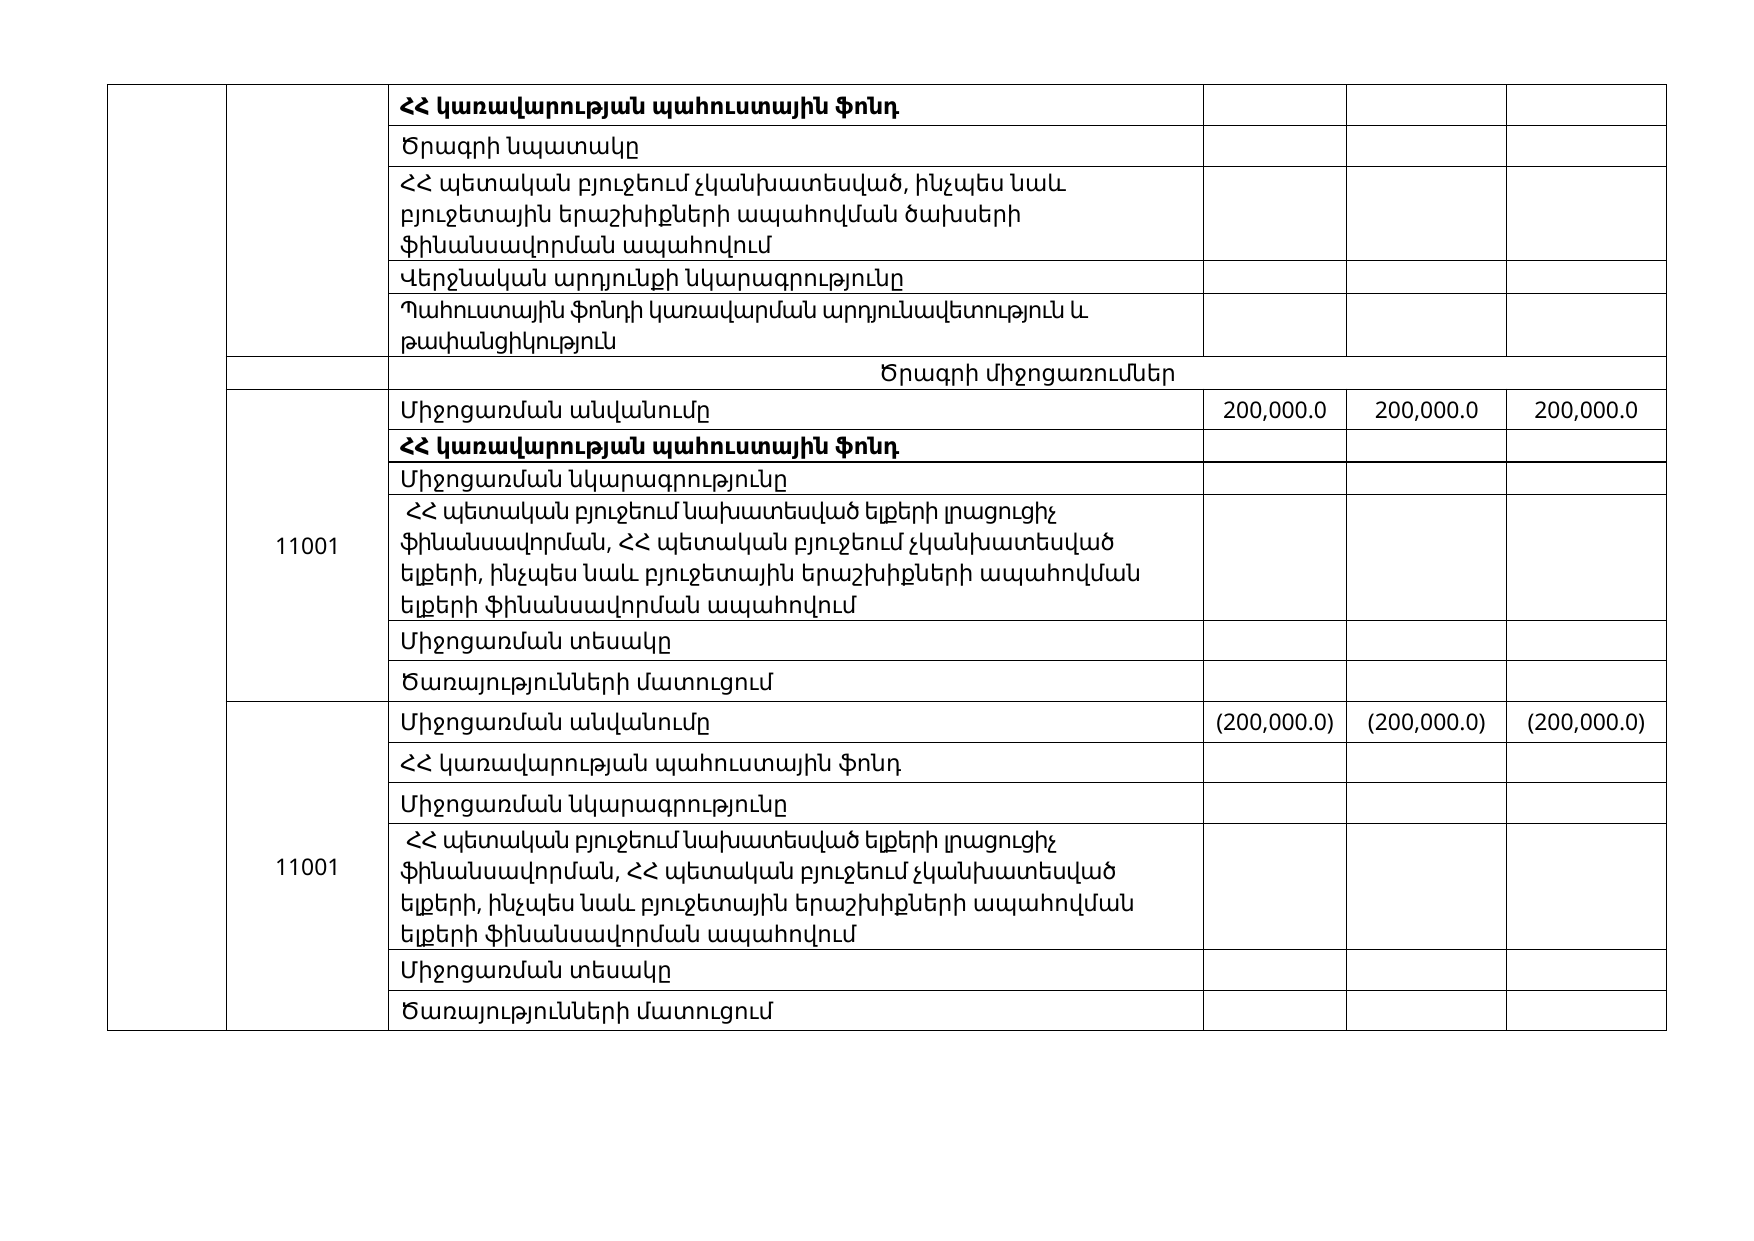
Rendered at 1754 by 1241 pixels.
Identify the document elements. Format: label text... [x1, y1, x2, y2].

table_cell [1347, 85, 1506, 125]
table_cell (200,000.0) [1347, 702, 1506, 742]
table_cell [1507, 495, 1666, 620]
table_cell 200,000.0 [1507, 390, 1666, 429]
table_cell ՀՀ պետական բյուջեում նախատեսված ելքերի լրացուցիչ ֆինանսավորման, ՀՀ պետական բյուջեում չկանխատեսված ելքերի, ինչպես նաև բյուջետային երաշխիքների ապահովման ելքերի ֆինանսավորման ապահովում [389, 495, 1203, 620]
table_cell [1347, 495, 1506, 620]
table_cell Ծրագրի միջոցառումներ [389, 357, 1666, 388]
table_cell [1347, 167, 1506, 260]
table_cell (200,000.0) [1204, 702, 1346, 742]
table_cell 11001 [227, 390, 388, 701]
table_cell [1507, 430, 1666, 461]
table_cell [1204, 430, 1346, 461]
table_cell Միջոցառման տեսակը [389, 621, 1203, 660]
table_cell [1507, 991, 1666, 1030]
table_cell [1204, 495, 1346, 620]
table_cell [1204, 261, 1346, 293]
table_cell Վերջնական արդյունքի նկարագրությունը [389, 261, 1203, 293]
table_cell [1507, 463, 1666, 494]
table_cell [1507, 261, 1666, 293]
table_cell [1347, 621, 1506, 660]
table_cell Միջոցառման անվանումը [389, 702, 1203, 742]
table_cell [227, 357, 388, 388]
table_cell [1347, 661, 1506, 701]
table_cell [1204, 991, 1346, 1030]
table_cell [1204, 85, 1346, 125]
table_cell [1507, 85, 1666, 125]
table_cell [1347, 294, 1506, 356]
table_cell [1204, 661, 1346, 701]
table_cell ՀՀ պետական բյուջեում չկանխատեսված, ինչպես նաև բյուջետային երաշխիքների ապահովման ծախսերի ֆինանսավորման ապահովում [389, 167, 1203, 260]
table_cell [1347, 783, 1506, 823]
table_cell Միջոցառման տեսակը [389, 950, 1203, 989]
table_cell [1507, 126, 1666, 166]
table_cell [1204, 783, 1346, 823]
table_cell [227, 85, 388, 356]
table_cell [1204, 126, 1346, 166]
table_cell ՀՀ պետական բյուջեում նախատեսված ելքերի լրացուցիչ ֆինանսավորման, ՀՀ պետական բյուջեում չկանխատեսված ելքերի, ինչպես նաև բյուջետային երաշխիքների ապահովման ելքերի ֆինանսավորման ապահովում [389, 824, 1203, 949]
table_cell (200,000.0) [1507, 702, 1666, 742]
table_cell Միջոցառման նկարագրությունը [389, 463, 1203, 494]
table_cell Միջոցառման անվանումը [389, 390, 1203, 429]
table_cell [1204, 743, 1346, 782]
table_cell [1507, 661, 1666, 701]
table_cell [1204, 621, 1346, 660]
table_cell [1347, 126, 1506, 166]
table_cell [1507, 294, 1666, 356]
table_cell Պահուստային ֆոնդի կառավարման արդյունավետություն և թափանցիկություն [389, 294, 1203, 356]
table_cell [1507, 621, 1666, 660]
table_cell [1347, 743, 1506, 782]
table_cell [1347, 991, 1506, 1030]
table_cell ՀՀ կառավարության պահուստային ֆոնդ [389, 430, 1203, 461]
table_cell [1347, 430, 1506, 461]
table_cell [1204, 463, 1346, 494]
table_cell 200,000.0 [1347, 390, 1506, 429]
table_cell [1347, 950, 1506, 989]
table_cell ՀՀ կառավարության պահուստային ֆոնդ [389, 743, 1203, 782]
table_cell [1507, 950, 1666, 989]
table_cell Ծառայությունների մատուցում [389, 661, 1203, 701]
table_cell [1507, 824, 1666, 949]
table_cell Միջոցառման նկարագրությունը [389, 783, 1203, 823]
table_cell ՀՀ կառավարության պահուստային ֆոնդ [389, 85, 1203, 125]
table_cell [1347, 824, 1506, 949]
table_cell [1204, 824, 1346, 949]
table_cell [1204, 167, 1346, 260]
table_cell [1204, 294, 1346, 356]
table_cell [1347, 261, 1506, 293]
table_cell [108, 85, 226, 1030]
table_cell [1347, 463, 1506, 494]
table_cell Ծրագրի նպատակը [389, 126, 1203, 166]
table_cell 11001 [227, 702, 388, 1030]
table_cell [1204, 950, 1346, 989]
table_cell [1507, 167, 1666, 260]
table_cell [1507, 783, 1666, 823]
table_cell Ծառայությունների մատուցում [389, 991, 1203, 1030]
table_cell 200,000.0 [1204, 390, 1346, 429]
table_cell [1507, 743, 1666, 782]
